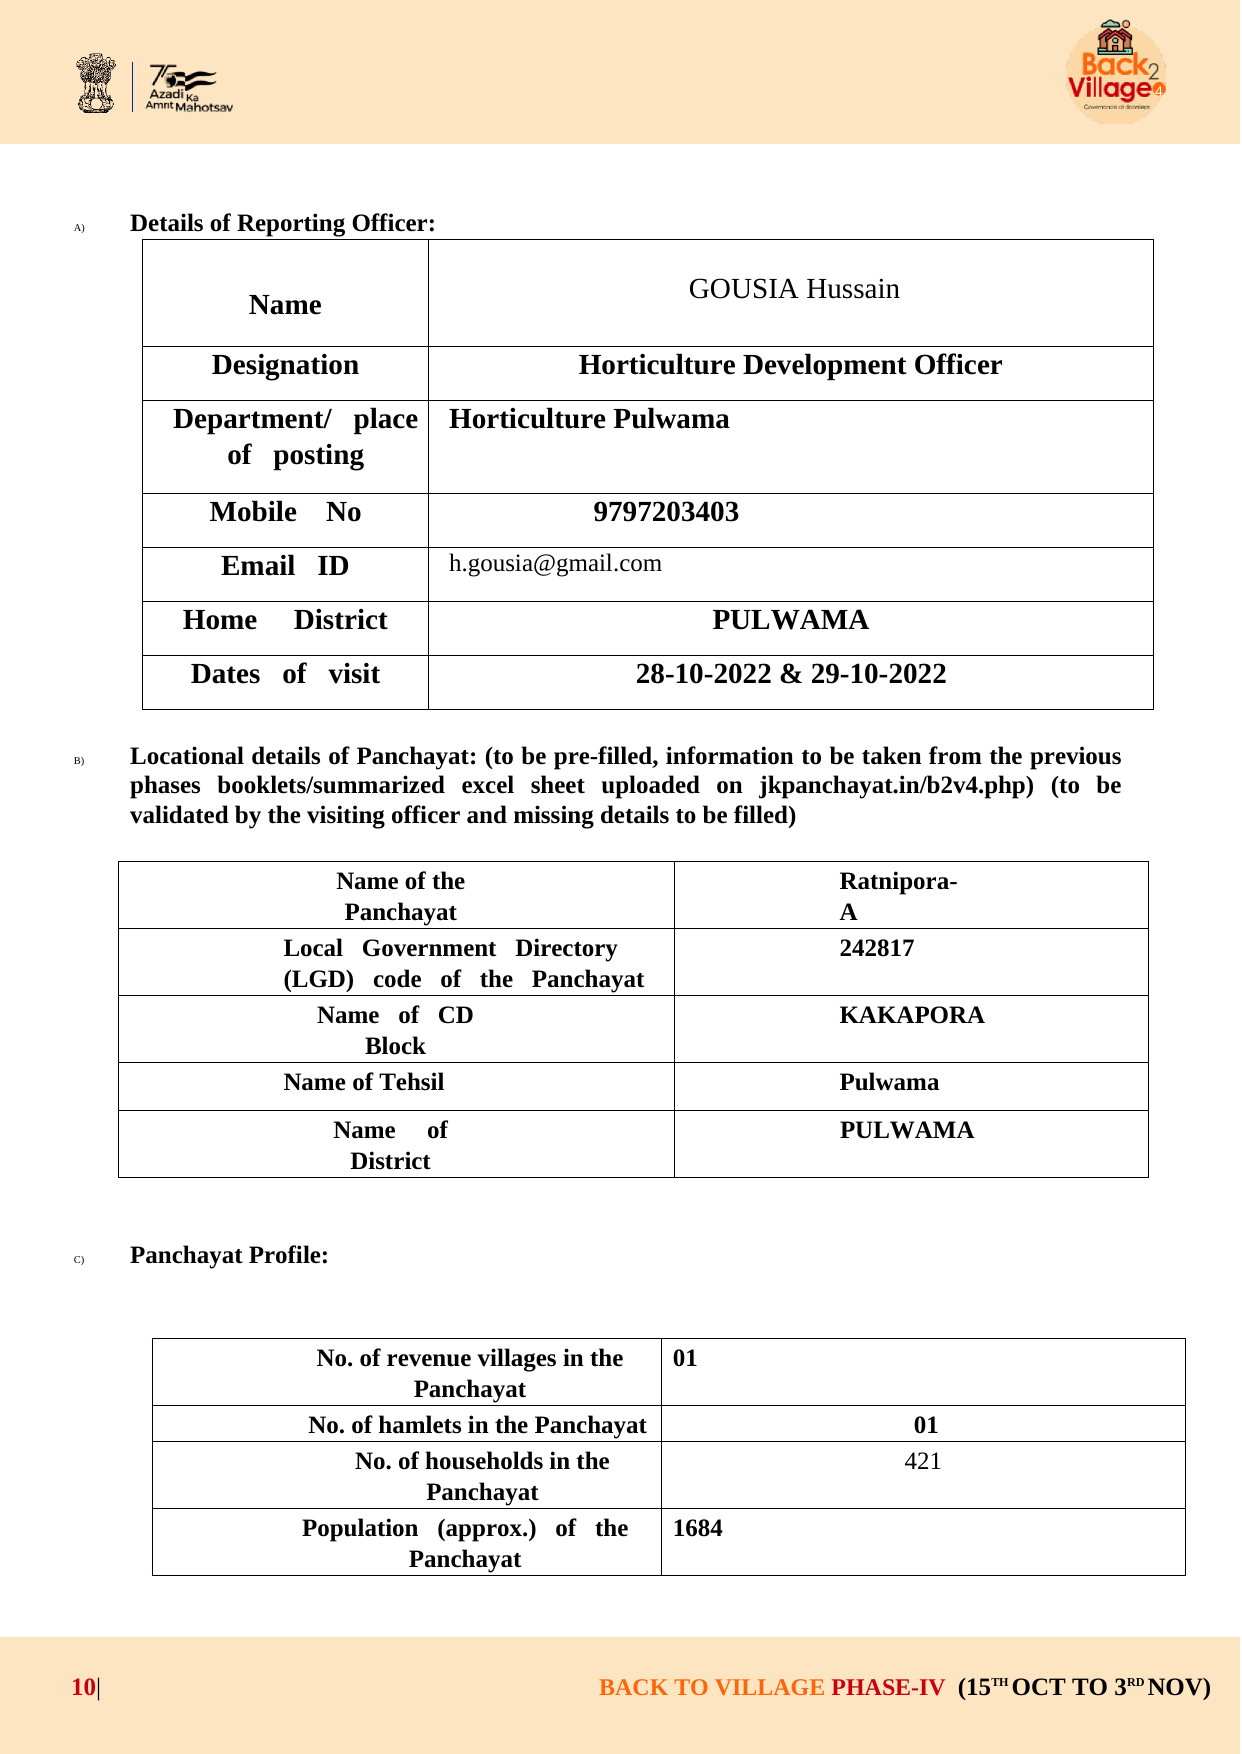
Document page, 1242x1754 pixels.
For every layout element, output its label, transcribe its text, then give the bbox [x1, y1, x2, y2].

table_cell Population (approx.) of the Panchayat [153, 1509, 661, 1575]
table_cell 421 [662, 1442, 1185, 1508]
table_cell Name of Tehsil [119, 1063, 674, 1110]
table_cell Mobile No [143, 494, 428, 547]
table_header No. of revenue villages in the Panchayat [153, 1339, 661, 1405]
table_cell No. of hamlets in the Panchayat [153, 1406, 661, 1441]
table_header GOUSIA Hussain [429, 240, 1153, 346]
table_cell 9797203403 [429, 494, 1153, 547]
list Details of Reporting Officer: [74, 208, 1123, 237]
table_cell 242817 [675, 929, 1148, 995]
list Panchayat Profile: [74, 1240, 1123, 1269]
table_cell Pulwama [675, 1063, 1148, 1110]
list Locational details of Panchayat: (to be pre-filled, information to be taken from the previous phases booklets/summarized excel sheet uploaded on jkpanchayat.in/b2v4.php) (to be validated by the visiting officer and missing details to be filled) [74, 741, 1123, 829]
table_header Name of the Panchayat [119, 862, 674, 928]
table_cell Horticulture Development Officer [429, 347, 1153, 400]
table_cell 1684 [662, 1509, 1185, 1575]
table_cell KAKAPORA [675, 996, 1148, 1062]
table_cell PULWAMA [675, 1111, 1148, 1177]
table_header Ratnipora-A [675, 862, 1148, 928]
table_cell PULWAMA [429, 602, 1153, 655]
table_header Name [143, 240, 428, 346]
table_cell Department/ place of posting [143, 401, 428, 493]
table_cell Name of CD Block [119, 996, 674, 1062]
picture [73, 49, 118, 115]
table_cell Home District [143, 602, 428, 655]
table_cell Dates of visit [143, 656, 428, 709]
table_header 01 [662, 1339, 1185, 1405]
table_cell Local Government Directory (LGD) code of the Panchayat [119, 929, 674, 995]
table_cell h.gousia@gmail.com [429, 548, 1153, 601]
table_cell Email ID [143, 548, 428, 601]
picture [1063, 17, 1166, 125]
table_cell 01 [662, 1406, 1185, 1441]
table_cell Designation [143, 347, 428, 400]
table_cell 28-10-2022 & 29-10-2022 [429, 656, 1153, 709]
table_cell No. of households in the Panchayat [153, 1442, 661, 1508]
table_cell Name of District [119, 1111, 674, 1177]
table_cell Horticulture Pulwama [429, 401, 1153, 493]
picture [143, 59, 235, 114]
